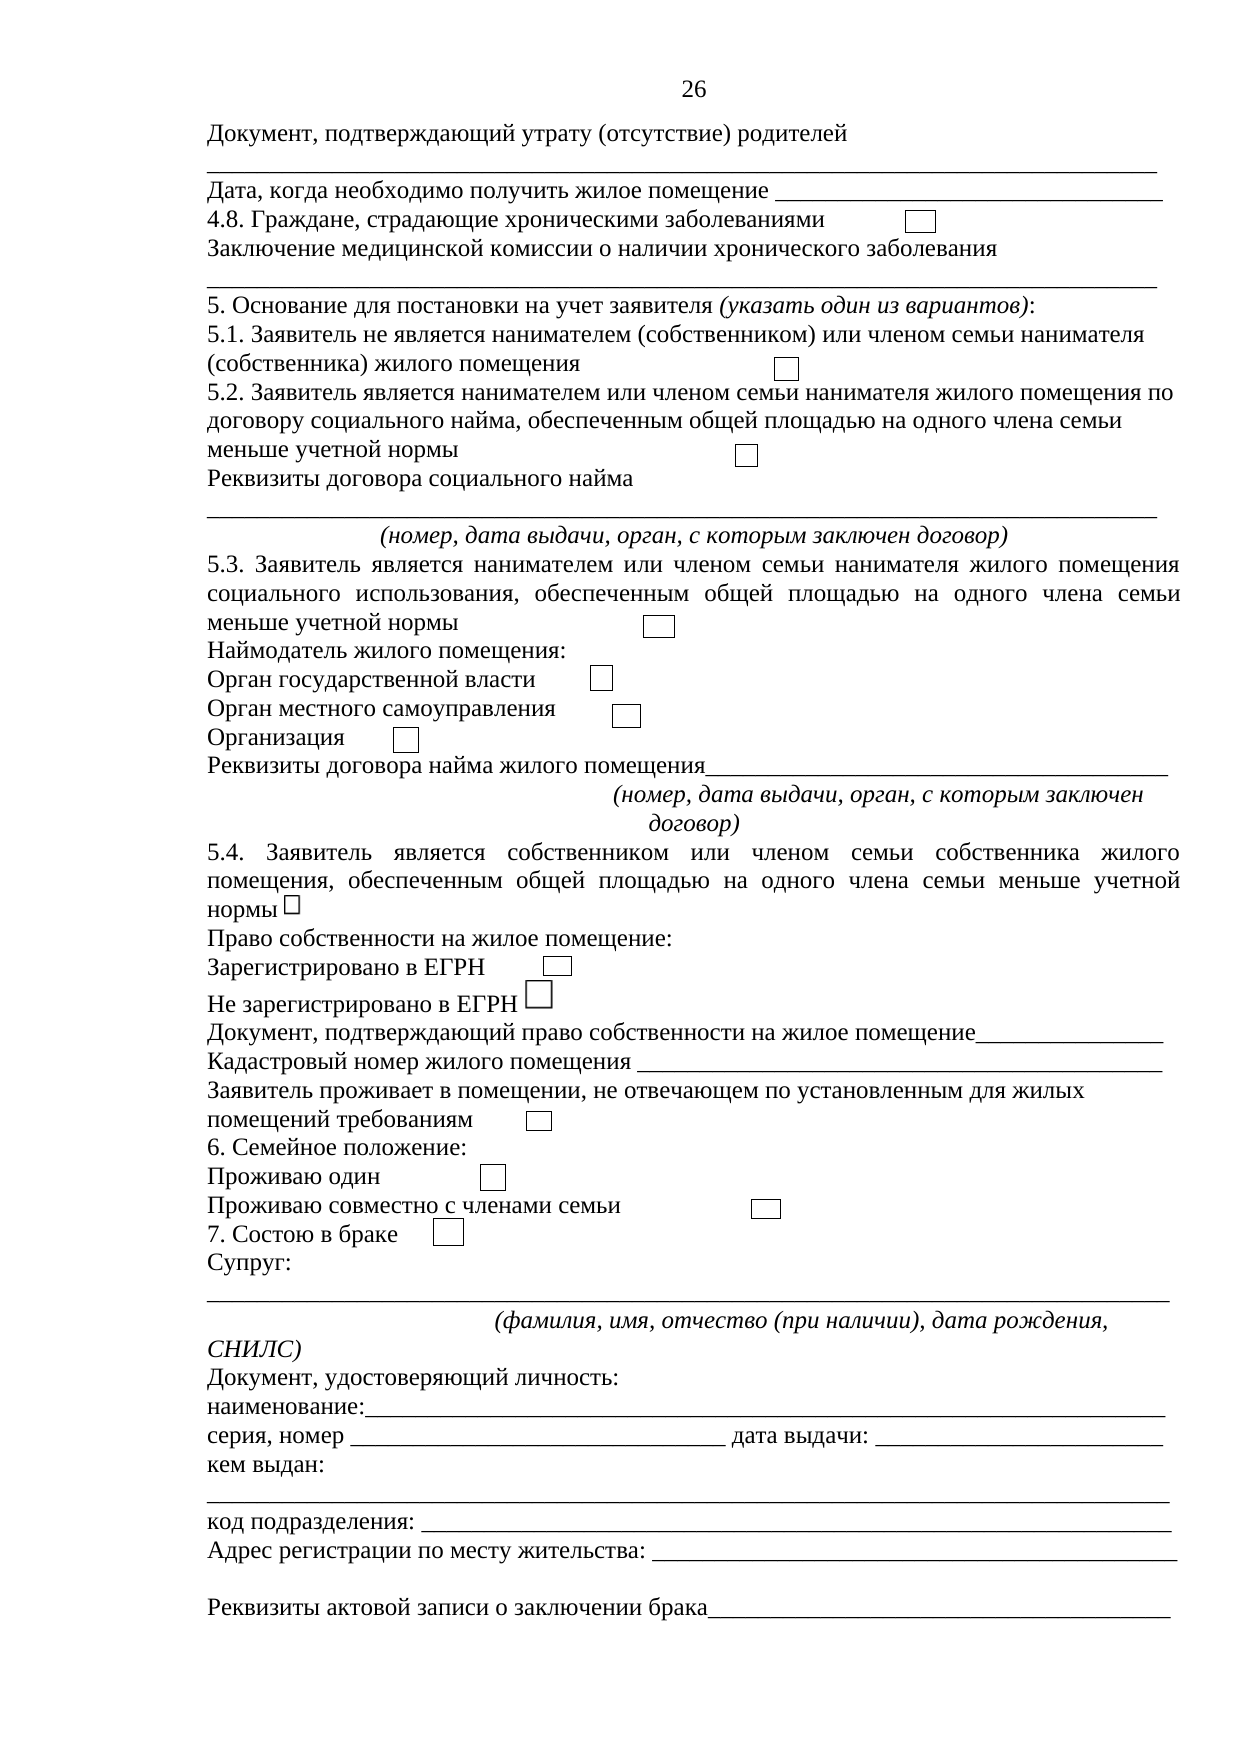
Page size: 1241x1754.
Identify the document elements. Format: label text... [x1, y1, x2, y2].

picture [524, 980, 556, 1012]
text (номер, дата выдачи, орган, с которым заключен договор) [207, 779, 1181, 837]
text Адрес регистрации по месту жительства: __________________________________________ [207, 1535, 1181, 1564]
text (номер, дата выдачи, орган, с которым заключен договор) [207, 521, 1181, 549]
text Проживаю один [207, 1161, 1181, 1190]
text 4.8. Граждане, страдающие хроническими заболеваниями [207, 204, 1181, 233]
text Реквизиты договора социального найма ____________________________________________________________________________ [207, 463, 1181, 521]
text наименование:________________________________________________________________ [207, 1391, 1181, 1420]
text (фамилия, имя, отчество (при наличии), дата рождения, СНИЛС) [207, 1305, 1181, 1362]
text 7. Состою в браке [207, 1219, 1181, 1247]
text Заявитель проживает в помещении, не отвечающем по установленным для жилых помещений требованиям [207, 1075, 1181, 1132]
text Орган государственной власти [207, 664, 1181, 693]
text Зарегистрировано в ЕГРН [207, 952, 1181, 981]
text код подразделения: ____________________________________________________________ [207, 1506, 1181, 1535]
text 5.1. Заявитель не является нанимателем (собственником) или членом семьи нанимателя (собственника) жилого помещения [207, 319, 1181, 377]
text Реквизиты договора найма жилого помещения_____________________________________ [207, 751, 1181, 779]
text Проживаю совместно с членами семьи [207, 1190, 1181, 1219]
text Документ, подтверждающий утрату (отсутствие) родителей ____________________________________________________________________________ [207, 118, 1181, 176]
text Супруг: _____________________________________________________________________________ [207, 1247, 1181, 1305]
text 5.2. Заявитель является нанимателем или членом семьи нанимателя жилого помещения по договору социального найма, обеспеченным общей площадью на одного члена семьи меньше учетной нормы [207, 377, 1181, 463]
text 5.4. Заявитель является собственником или членом семьи собственника жилого помещения, обеспеченным общей площадью на одного члена семьи меньше учетной нормы [207, 837, 1181, 923]
text Дата, когда необходимо получить жилое помещение _______________________________ [207, 176, 1181, 204]
text Право собственности на жилое помещение: [207, 923, 1181, 952]
text 5. Основание для постановки на учет заявителя (указать один из вариантов): [207, 291, 1181, 319]
text Реквизиты актовой записи о заключении брака_____________________________________ [207, 1592, 1181, 1621]
text Заключение медицинской комиссии о наличии хронического заболевания ____________________________________________________________________________ [207, 233, 1181, 291]
text 5.3. Заявитель является нанимателем или членом семьи нанимателя жилого помещения социального использования, обеспеченным общей площадью на одного члена семьи меньше учетной нормы [207, 549, 1181, 636]
text Документ, подтверждающий право собственности на жилое помещение_______________ [207, 1017, 1181, 1046]
text 6. Семейное положение: [207, 1132, 1181, 1161]
text кем выдан: _____________________________________________________________________________ [207, 1449, 1181, 1506]
text Орган местного самоуправления [207, 693, 1181, 722]
text Организация [207, 722, 1181, 751]
text Наймодатель жилого помещения: [207, 636, 1181, 664]
picture [284, 895, 302, 918]
text Не зарегистрировано в ЕГРН [207, 981, 1181, 1017]
text Кадастровый номер жилого помещения __________________________________________ [207, 1046, 1181, 1075]
text Документ, удостоверяющий личность: [207, 1362, 1181, 1391]
text серия, номер ______________________________ дата выдачи: _______________________ [207, 1420, 1181, 1449]
